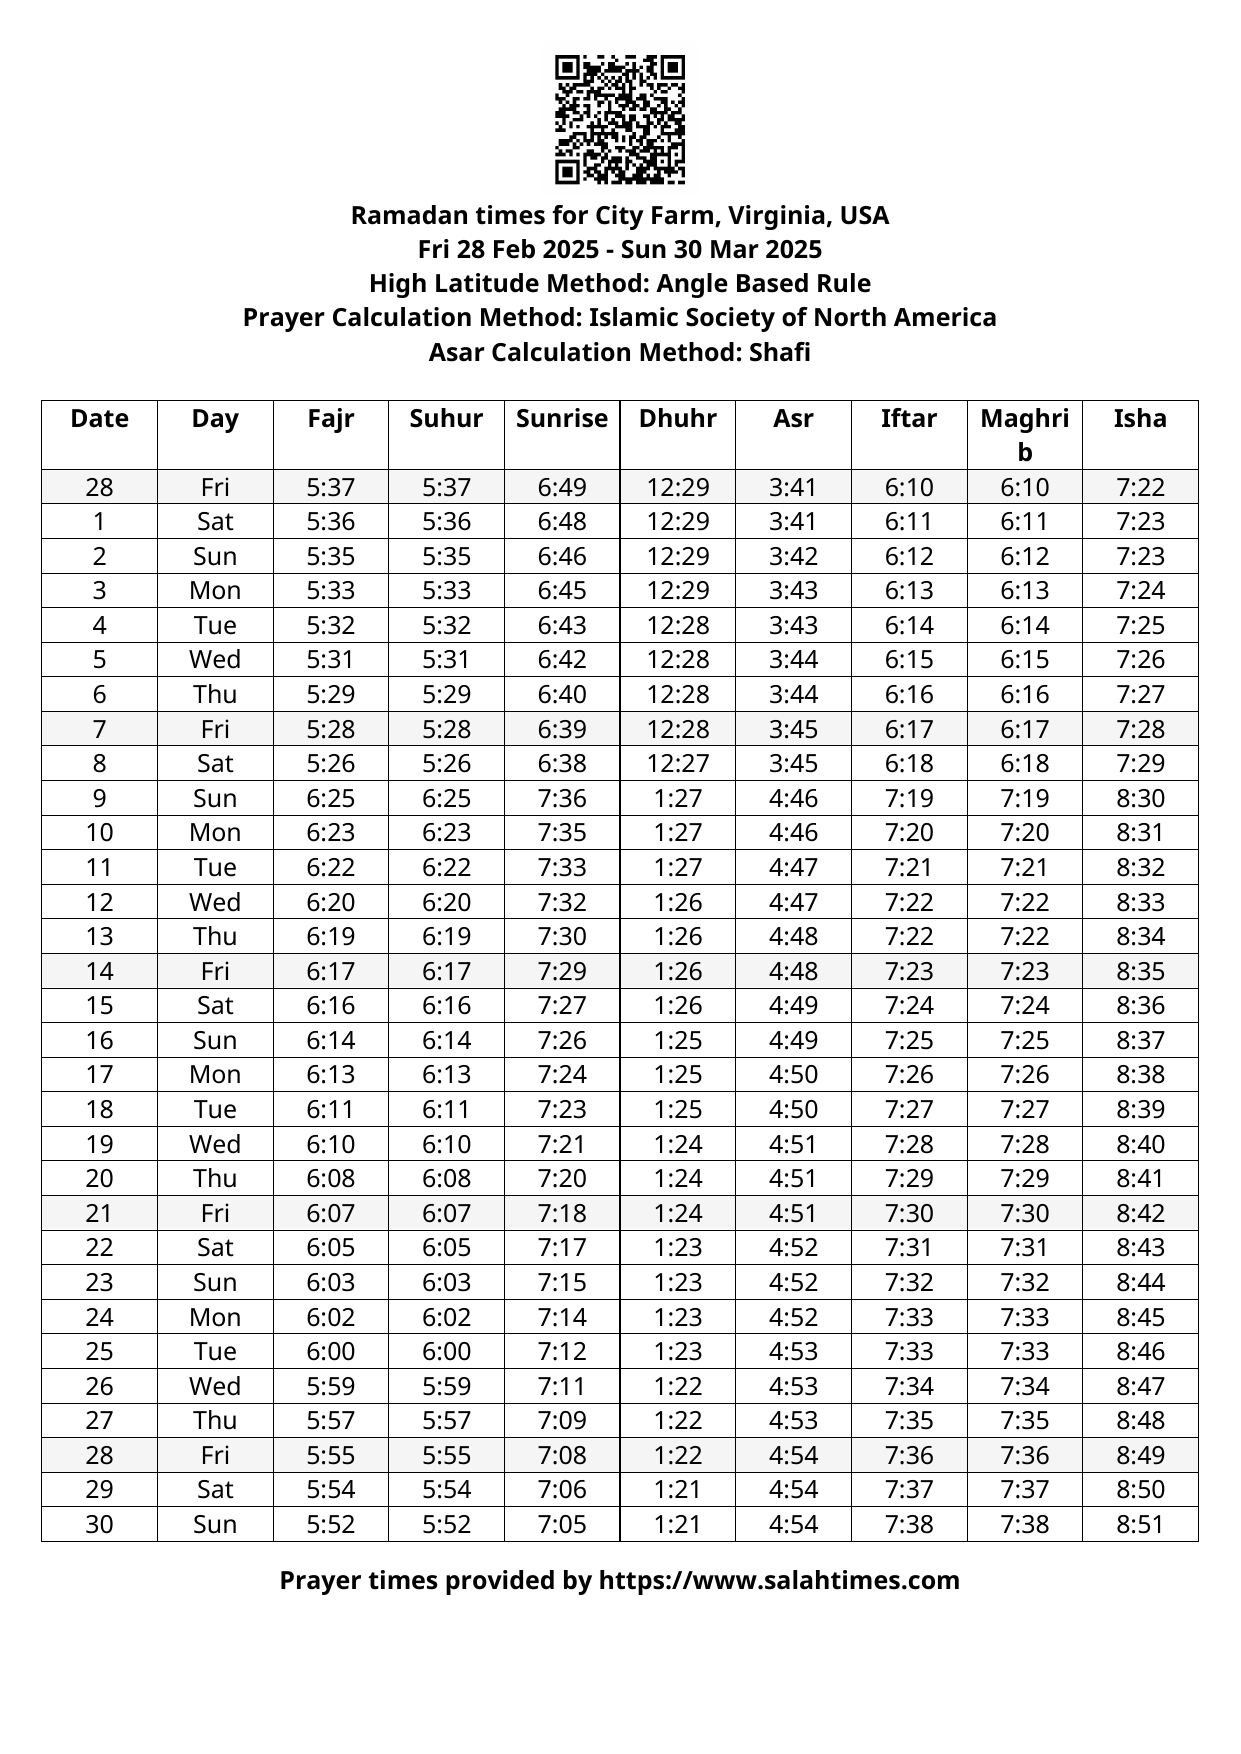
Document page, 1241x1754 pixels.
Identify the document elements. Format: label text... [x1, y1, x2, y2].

table_cell 8:46 [1083, 1334, 1198, 1368]
table_cell 7:35 [968, 1404, 1082, 1437]
table_cell 7:22 [968, 885, 1082, 918]
table_cell 5:33 [274, 574, 388, 607]
table_cell 6:14 [852, 608, 967, 642]
table_cell 8:49 [1083, 1438, 1198, 1472]
table_cell 6:03 [274, 1265, 388, 1299]
table_cell 8:42 [1083, 1196, 1198, 1229]
table_cell 6:10 [389, 1127, 504, 1160]
table_cell 16 [42, 1023, 157, 1057]
table_cell 5:54 [389, 1473, 504, 1506]
table_cell 23 [42, 1265, 157, 1299]
table_cell 7:32 [852, 1265, 967, 1299]
table_cell 6:00 [389, 1334, 504, 1368]
table_cell 1:24 [621, 1127, 735, 1160]
table_cell 4:47 [736, 885, 851, 918]
table_cell 1:21 [621, 1507, 735, 1541]
table_cell 7:23 [968, 954, 1082, 987]
table_cell 6:18 [852, 746, 967, 780]
table_cell 5:33 [389, 574, 504, 607]
table_cell 7 [42, 712, 157, 745]
table_cell 7:23 [1083, 504, 1198, 538]
table_header Day [158, 401, 273, 469]
table_cell 7:23 [1083, 539, 1198, 572]
table_cell 6:05 [389, 1231, 504, 1264]
text Prayer Calculation Method: Islamic Society of North America [42, 300, 1198, 334]
table_cell 25 [42, 1334, 157, 1368]
table_cell 7:33 [968, 1334, 1082, 1368]
table_cell 8 [42, 746, 157, 780]
table_cell 7:22 [852, 885, 967, 918]
table_cell 7:22 [852, 919, 967, 953]
table_cell Mon [158, 574, 273, 607]
table_cell 7:32 [505, 885, 619, 918]
table_cell 5:35 [274, 539, 388, 572]
table_cell 7:31 [968, 1231, 1082, 1264]
table_cell 20 [42, 1161, 157, 1195]
table_cell 6:18 [968, 746, 1082, 780]
table_cell 7:17 [505, 1231, 619, 1264]
table_cell 7:33 [505, 850, 619, 884]
table_cell 7:19 [968, 781, 1082, 814]
table_cell 6:17 [968, 712, 1082, 745]
table_cell 1:26 [621, 919, 735, 953]
table_cell 3:41 [736, 504, 851, 538]
table_cell 12:28 [621, 712, 735, 745]
table_cell 3:44 [736, 677, 851, 711]
table_cell 6:13 [968, 574, 1082, 607]
table_cell Tue [158, 850, 273, 884]
table_cell 4:52 [736, 1231, 851, 1264]
table_cell 6:42 [505, 643, 619, 676]
table_cell 3:44 [736, 643, 851, 676]
table_cell 11 [42, 850, 157, 884]
table_cell 6:17 [389, 954, 504, 987]
table_cell 28 [42, 470, 157, 503]
table_cell 7:36 [852, 1438, 967, 1472]
table_cell 6:25 [274, 781, 388, 814]
table_cell 4:51 [736, 1196, 851, 1229]
table_cell 28 [42, 1438, 157, 1472]
table_cell 17 [42, 1058, 157, 1091]
table_cell Sun [158, 1023, 273, 1057]
table_cell 7:38 [852, 1507, 967, 1541]
table_cell 7:28 [1083, 712, 1198, 745]
table_cell 7:24 [505, 1058, 619, 1091]
table_cell 1:25 [621, 1092, 735, 1126]
table_cell 8:33 [1083, 885, 1198, 918]
table_cell 5:36 [274, 504, 388, 538]
table_cell 5:31 [274, 643, 388, 676]
table_cell 4:52 [736, 1265, 851, 1299]
table_cell 7:35 [852, 1404, 967, 1437]
table_cell 7:31 [852, 1231, 967, 1264]
table_cell 18 [42, 1092, 157, 1126]
table_cell 7:33 [852, 1334, 967, 1368]
table_cell 6:07 [274, 1196, 388, 1229]
table_header Asr [736, 401, 851, 469]
table_cell 7:21 [505, 1127, 619, 1160]
table_cell 6:11 [968, 504, 1082, 538]
table_cell 7:15 [505, 1265, 619, 1299]
table_cell 7:23 [505, 1092, 619, 1126]
table_cell 7:08 [505, 1438, 619, 1472]
table_cell 6:19 [389, 919, 504, 953]
table_cell 7:26 [505, 1023, 619, 1057]
table_cell 1:22 [621, 1438, 735, 1472]
table_cell Fri [158, 1438, 273, 1472]
table_header Date [42, 401, 157, 469]
table_cell 4:53 [736, 1334, 851, 1368]
table_cell 1:24 [621, 1161, 735, 1195]
table_cell 6:20 [389, 885, 504, 918]
table_cell 6:23 [274, 816, 388, 849]
table_cell 5:32 [274, 608, 388, 642]
table_cell 7:06 [505, 1473, 619, 1506]
table_cell 13 [42, 919, 157, 953]
table_cell Wed [158, 643, 273, 676]
table_cell 7:27 [852, 1092, 967, 1126]
table_cell 5:32 [389, 608, 504, 642]
table_cell 7:26 [852, 1058, 967, 1091]
table_cell 4:46 [736, 781, 851, 814]
table_cell 6:10 [968, 470, 1082, 503]
table_cell 7:33 [852, 1300, 967, 1333]
table_cell 7:18 [505, 1196, 619, 1229]
table_cell 5:55 [274, 1438, 388, 1472]
table_cell 5:37 [274, 470, 388, 503]
table_cell 7:20 [505, 1161, 619, 1195]
table_cell 1:26 [621, 954, 735, 987]
table_cell 3:43 [736, 574, 851, 607]
table_cell 7:28 [852, 1127, 967, 1160]
table_cell 5:35 [389, 539, 504, 572]
table_cell 6:07 [389, 1196, 504, 1229]
table_cell 8:47 [1083, 1369, 1198, 1402]
picture [542, 41, 699, 198]
table_cell 7:27 [1083, 677, 1198, 711]
table_cell 12:29 [621, 539, 735, 572]
table_cell 7:29 [852, 1161, 967, 1195]
table_cell 4:52 [736, 1300, 851, 1333]
table_cell 22 [42, 1231, 157, 1264]
table_header Isha [1083, 401, 1198, 469]
table_cell 6:11 [274, 1092, 388, 1126]
table_cell 6:12 [852, 539, 967, 572]
table_cell 1:22 [621, 1404, 735, 1437]
table_cell 10 [42, 816, 157, 849]
table_cell 8:40 [1083, 1127, 1198, 1160]
table_cell 6:00 [274, 1334, 388, 1368]
table_cell 7:24 [1083, 574, 1198, 607]
table_cell 3:43 [736, 608, 851, 642]
table_cell 5:52 [389, 1507, 504, 1541]
table_cell 6:48 [505, 504, 619, 538]
table_cell 6:14 [968, 608, 1082, 642]
table_cell 7:35 [505, 816, 619, 849]
table_cell Sun [158, 781, 273, 814]
table_cell 7:29 [968, 1161, 1082, 1195]
table_cell Sat [158, 504, 273, 538]
table_cell 4:50 [736, 1058, 851, 1091]
table_cell 12:27 [621, 746, 735, 780]
table_cell 7:20 [968, 816, 1082, 849]
table_header Fajr [274, 401, 388, 469]
table_cell Sun [158, 539, 273, 572]
table_header Maghrib [968, 401, 1082, 469]
table_cell 8:51 [1083, 1507, 1198, 1541]
table_cell 8:41 [1083, 1161, 1198, 1195]
table_cell 1:23 [621, 1300, 735, 1333]
table_cell 4:47 [736, 850, 851, 884]
table_cell 6:11 [852, 504, 967, 538]
table_cell 26 [42, 1369, 157, 1402]
table_cell 14 [42, 954, 157, 987]
table_cell 6:13 [852, 574, 967, 607]
table_cell 12:28 [621, 608, 735, 642]
table_cell 6:14 [389, 1023, 504, 1057]
table_cell 8:50 [1083, 1473, 1198, 1506]
table_cell 6:22 [274, 850, 388, 884]
table_cell 7:30 [852, 1196, 967, 1229]
table_cell 6:12 [968, 539, 1082, 572]
table_cell 6:03 [389, 1265, 504, 1299]
table_cell 1:25 [621, 1058, 735, 1091]
table_cell 7:29 [505, 954, 619, 987]
table_cell Wed [158, 1369, 273, 1402]
table_cell 1:21 [621, 1473, 735, 1506]
table_cell 8:30 [1083, 781, 1198, 814]
table_cell Tue [158, 1334, 273, 1368]
table_cell 3:45 [736, 746, 851, 780]
table_cell 8:35 [1083, 954, 1198, 987]
text Ramadan times for City Farm, Virginia, USA [42, 198, 1198, 232]
table_cell 6:08 [389, 1161, 504, 1195]
table_cell 4:54 [736, 1507, 851, 1541]
table_cell 19 [42, 1127, 157, 1160]
text High Latitude Method: Angle Based Rule [42, 266, 1198, 300]
text Prayer times provided by https://www.salahtimes.com [42, 1563, 1198, 1597]
table_cell 1:27 [621, 850, 735, 884]
table_cell 6:14 [274, 1023, 388, 1057]
table_cell 8:36 [1083, 989, 1198, 1022]
table_cell 6:16 [389, 989, 504, 1022]
table_cell 6:23 [389, 816, 504, 849]
table_cell 6:38 [505, 746, 619, 780]
table_cell 6 [42, 677, 157, 711]
table_cell 2 [42, 539, 157, 572]
table_cell 7:05 [505, 1507, 619, 1541]
table_cell 7:11 [505, 1369, 619, 1402]
table_cell 8:32 [1083, 850, 1198, 884]
table_cell 1:23 [621, 1231, 735, 1264]
table_cell Sat [158, 746, 273, 780]
table_cell 5:57 [389, 1404, 504, 1437]
table_cell 6:25 [389, 781, 504, 814]
table_cell Mon [158, 1300, 273, 1333]
table_cell 1:26 [621, 885, 735, 918]
table_cell 6:16 [852, 677, 967, 711]
table_cell 6:10 [274, 1127, 388, 1160]
table_cell 7:27 [968, 1092, 1082, 1126]
table_cell 7:38 [968, 1507, 1082, 1541]
table_cell 6:39 [505, 712, 619, 745]
table_cell 6:22 [389, 850, 504, 884]
table_cell 12:28 [621, 643, 735, 676]
table_cell 7:33 [968, 1300, 1082, 1333]
table_cell Fri [158, 470, 273, 503]
table_cell 5:26 [274, 746, 388, 780]
table_cell 1:27 [621, 816, 735, 849]
table_cell 1:26 [621, 989, 735, 1022]
table_cell 5:26 [389, 746, 504, 780]
table_cell 21 [42, 1196, 157, 1229]
table_cell 8:34 [1083, 919, 1198, 953]
table_cell 7:32 [968, 1265, 1082, 1299]
table_cell 7:20 [852, 816, 967, 849]
table_cell 4:46 [736, 816, 851, 849]
table_cell 15 [42, 989, 157, 1022]
table_cell 7:12 [505, 1334, 619, 1368]
table_cell 4 [42, 608, 157, 642]
table_cell Sun [158, 1507, 273, 1541]
table_cell 5:37 [389, 470, 504, 503]
table_cell 7:30 [505, 919, 619, 953]
table_cell 4:48 [736, 919, 851, 953]
table_cell 27 [42, 1404, 157, 1437]
table_cell 7:23 [852, 954, 967, 987]
table_cell Sun [158, 1265, 273, 1299]
table_cell 6:08 [274, 1161, 388, 1195]
table_cell 4:49 [736, 1023, 851, 1057]
table_cell 7:24 [852, 989, 967, 1022]
table_cell 5:28 [389, 712, 504, 745]
table_cell Tue [158, 1092, 273, 1126]
table_cell 6:10 [852, 470, 967, 503]
table_cell Thu [158, 1404, 273, 1437]
table_cell 6:20 [274, 885, 388, 918]
table_cell 6:16 [274, 989, 388, 1022]
table_cell Fri [158, 954, 273, 987]
table_cell 5:59 [389, 1369, 504, 1402]
table_cell 5:31 [389, 643, 504, 676]
table_cell 7:34 [968, 1369, 1082, 1402]
table_cell 5:54 [274, 1473, 388, 1506]
table_cell Fri [158, 1196, 273, 1229]
table_cell 7:27 [505, 989, 619, 1022]
table_cell 9 [42, 781, 157, 814]
table_cell Sat [158, 989, 273, 1022]
table_cell 8:39 [1083, 1092, 1198, 1126]
table_cell 7:09 [505, 1404, 619, 1437]
table_cell 6:13 [389, 1058, 504, 1091]
table_cell 7:36 [968, 1438, 1082, 1472]
table_cell 6:17 [852, 712, 967, 745]
table_cell 5:52 [274, 1507, 388, 1541]
table_cell 7:29 [1083, 746, 1198, 780]
table_cell 6:02 [274, 1300, 388, 1333]
table_cell 6:19 [274, 919, 388, 953]
table_cell 6:17 [274, 954, 388, 987]
table_cell 6:46 [505, 539, 619, 572]
table_cell 1:24 [621, 1196, 735, 1229]
table_cell Thu [158, 919, 273, 953]
table_cell 8:48 [1083, 1404, 1198, 1437]
table_cell Tue [158, 608, 273, 642]
table_cell 7:26 [968, 1058, 1082, 1091]
table_cell 4:51 [736, 1127, 851, 1160]
table_cell 8:37 [1083, 1023, 1198, 1057]
table_cell 5:29 [274, 677, 388, 711]
table_cell 6:45 [505, 574, 619, 607]
table_cell 5:57 [274, 1404, 388, 1437]
table_cell 6:49 [505, 470, 619, 503]
table_header Sunrise [505, 401, 619, 469]
table_cell 6:43 [505, 608, 619, 642]
table_cell 7:24 [968, 989, 1082, 1022]
table_cell Wed [158, 1127, 273, 1160]
table_cell Mon [158, 1058, 273, 1091]
table_cell 12:28 [621, 677, 735, 711]
table_cell 12 [42, 885, 157, 918]
table_cell 24 [42, 1300, 157, 1333]
table_cell 6:05 [274, 1231, 388, 1264]
table_cell 6:15 [852, 643, 967, 676]
table_cell 1:27 [621, 781, 735, 814]
table_cell 12:29 [621, 504, 735, 538]
table_cell 6:02 [389, 1300, 504, 1333]
table_cell 8:44 [1083, 1265, 1198, 1299]
table_cell 4:49 [736, 989, 851, 1022]
text Fri 28 Feb 2025 - Sun 30 Mar 2025 [42, 232, 1198, 266]
table_cell 7:26 [1083, 643, 1198, 676]
table_cell 1:25 [621, 1023, 735, 1057]
table_cell 8:38 [1083, 1058, 1198, 1091]
table_cell 8:45 [1083, 1300, 1198, 1333]
table_cell 6:13 [274, 1058, 388, 1091]
table_cell 5:36 [389, 504, 504, 538]
table_cell 4:54 [736, 1438, 851, 1472]
table_cell 7:21 [852, 850, 967, 884]
table_cell 4:51 [736, 1161, 851, 1195]
table_cell 4:53 [736, 1369, 851, 1402]
table_cell Fri [158, 712, 273, 745]
table_cell 12:29 [621, 470, 735, 503]
table_cell 4:50 [736, 1092, 851, 1126]
table_header Suhur [389, 401, 504, 469]
table_cell 7:19 [852, 781, 967, 814]
table_cell 1:23 [621, 1334, 735, 1368]
table_cell 7:34 [852, 1369, 967, 1402]
table_cell Mon [158, 816, 273, 849]
table_cell 1:22 [621, 1369, 735, 1402]
table_cell 3:41 [736, 470, 851, 503]
table_cell 6:11 [389, 1092, 504, 1126]
table_cell 3:42 [736, 539, 851, 572]
table_cell 7:30 [968, 1196, 1082, 1229]
table_cell 4:54 [736, 1473, 851, 1506]
table_cell 7:25 [852, 1023, 967, 1057]
table_cell 12:29 [621, 574, 735, 607]
table_cell 5:55 [389, 1438, 504, 1472]
table_cell 7:22 [1083, 470, 1198, 503]
text Asar Calculation Method: Shafi [42, 334, 1198, 368]
table_cell 5:28 [274, 712, 388, 745]
table_cell 3:45 [736, 712, 851, 745]
table_cell 4:53 [736, 1404, 851, 1437]
table_cell 4:48 [736, 954, 851, 987]
table_cell 6:15 [968, 643, 1082, 676]
table_cell 7:25 [1083, 608, 1198, 642]
table_cell 29 [42, 1473, 157, 1506]
table_cell 7:28 [968, 1127, 1082, 1160]
table_cell 7:22 [968, 919, 1082, 953]
table_header Iftar [852, 401, 967, 469]
table_cell 8:31 [1083, 816, 1198, 849]
table_cell 7:37 [968, 1473, 1082, 1506]
table_cell 5:59 [274, 1369, 388, 1402]
table_cell 30 [42, 1507, 157, 1541]
table_cell 6:16 [968, 677, 1082, 711]
table_cell 7:25 [968, 1023, 1082, 1057]
table_cell Sat [158, 1231, 273, 1264]
table_cell 7:14 [505, 1300, 619, 1333]
table_cell Thu [158, 1161, 273, 1195]
table_cell 1 [42, 504, 157, 538]
table_cell 1:23 [621, 1265, 735, 1299]
table_cell Thu [158, 677, 273, 711]
table_cell 8:43 [1083, 1231, 1198, 1264]
table_cell 5 [42, 643, 157, 676]
table_cell 7:36 [505, 781, 619, 814]
table_cell 7:21 [968, 850, 1082, 884]
table_cell 6:40 [505, 677, 619, 711]
table_cell 3 [42, 574, 157, 607]
table_cell 5:29 [389, 677, 504, 711]
table_cell Sat [158, 1473, 273, 1506]
table_cell Wed [158, 885, 273, 918]
table_header Dhuhr [621, 401, 735, 469]
table_cell 7:37 [852, 1473, 967, 1506]
